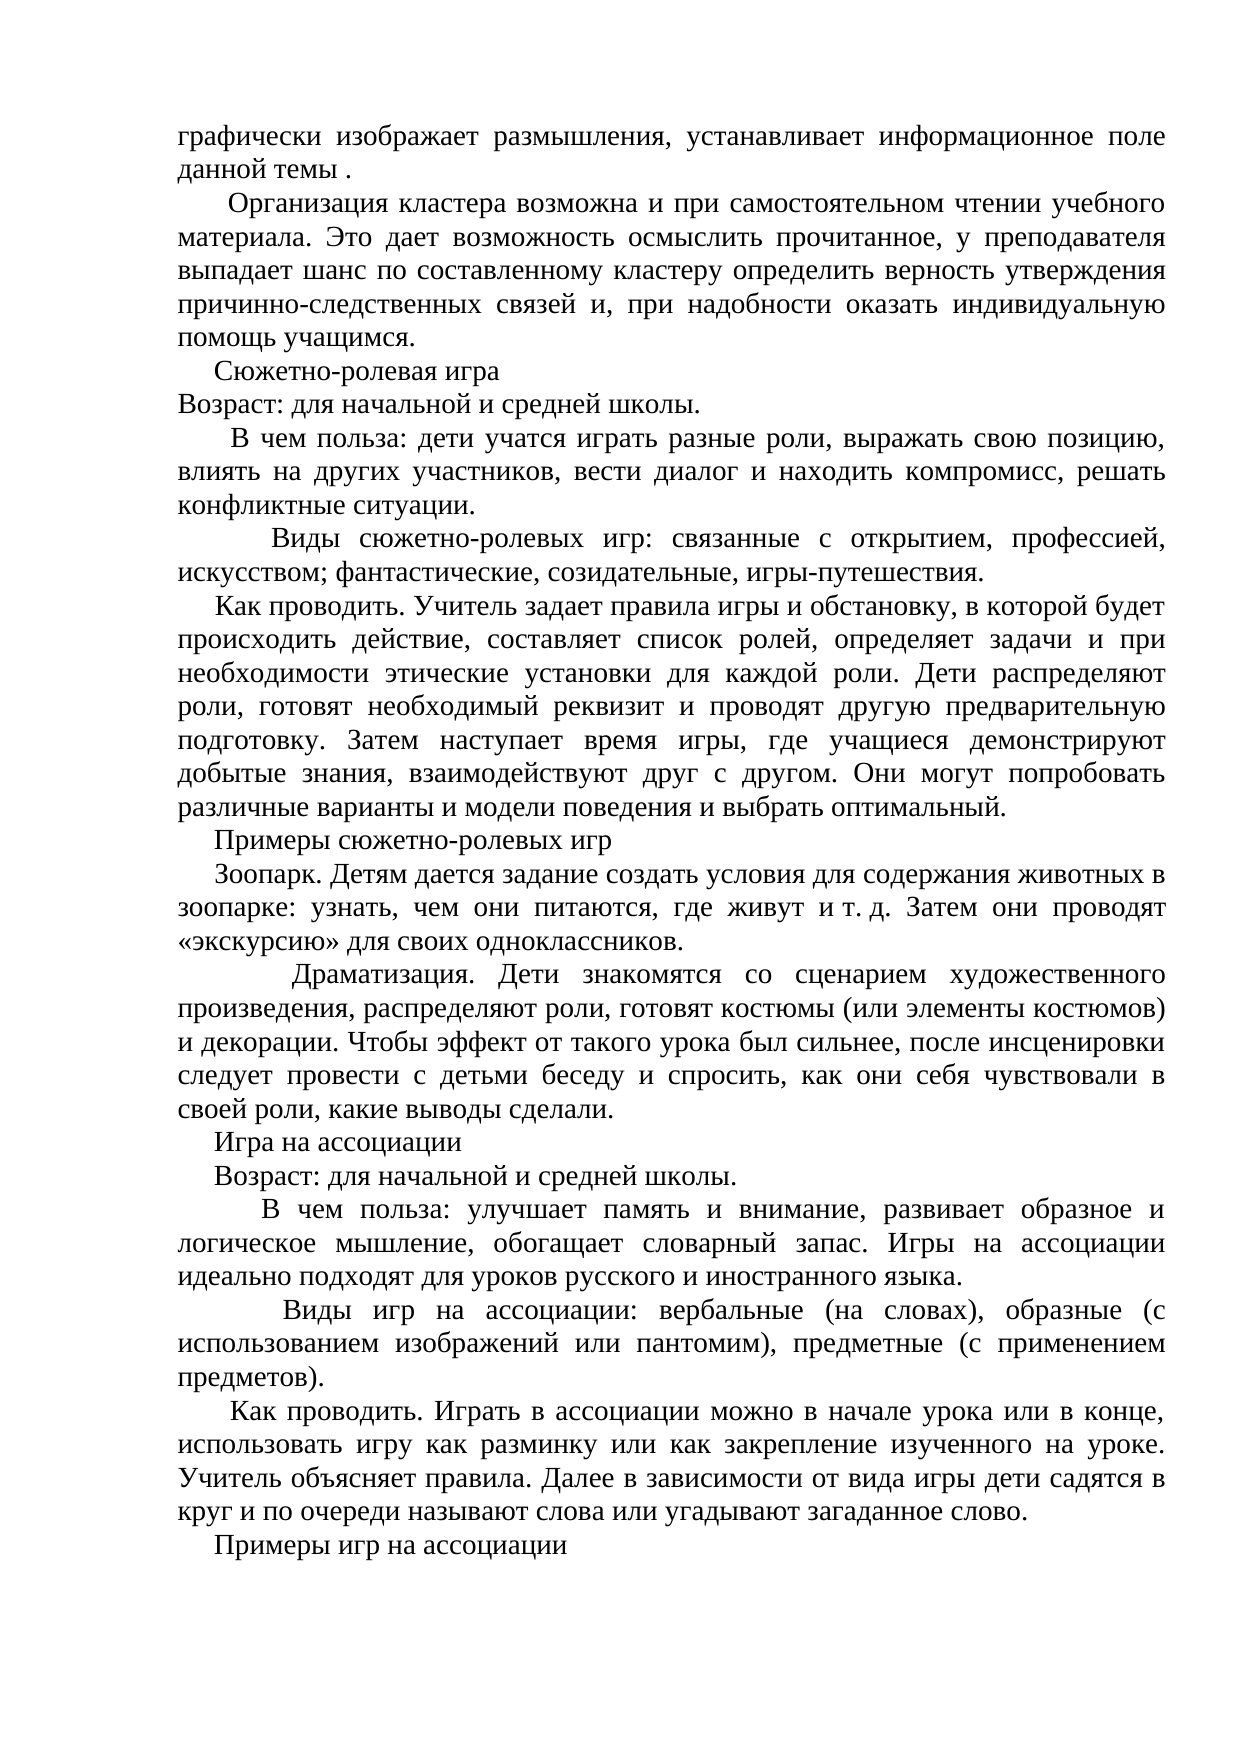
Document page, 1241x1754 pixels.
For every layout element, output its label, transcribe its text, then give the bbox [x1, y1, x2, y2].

text В чем польза: улучшает память и внимание, развивает образное и логическое мышление, обогащает словарный запас. Игры на ассоциации идеально подходят для уроков русского и иностранного языка. [177, 1191, 1167, 1292]
text В чем польза: дети учатся играть разные роли, выражать свою позицию, влиять на других участников, вести диалог и находить компромисс, решать конфликтные ситуации. [177, 420, 1167, 521]
text Виды сюжетно-ролевых игр: связанные с открытием, профессией, искусством; фантастические, созидательные, игры-путешествия. [177, 521, 1167, 588]
text Зоопарк. Детям дается задание создать условия для содержания животных в зоопарке: узнать, чем они питаются, где живут и т. д. Затем они проводят «экскурсию» для своих одноклассников. [177, 856, 1167, 957]
text Возраст: для начальной и средней школы. [177, 1158, 1167, 1191]
text Организация кластера возможна и при самостоятельном чтении учебного материала. Это дает возможность осмыслить прочитанное, у преподавателя выпадает шанс по составленному кластеру определить верность утверждения причинно-следственных связей и, при надобности оказать индивидуальную помощь учащимся. [177, 185, 1167, 353]
text Сюжетно-ролевая игра [177, 353, 1167, 386]
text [177, 118, 1167, 185]
text Как проводить. Играть в ассоциации можно в начале урока или в конце, использовать игру как разминку или как закрепление изученного на уроке. Учитель объясняет правила. Далее в зависимости от вида игры дети садятся в круг и по очереди называют слова или угадывают загаданное слово. [177, 1393, 1167, 1527]
text Драматизация. Дети знакомятся со сценарием художественного произведения, распределяют роли, готовят костюмы (или элементы костюмов) и декорации. Чтобы эффект от такого урока был сильнее, после инсценировки следует провести с детьми беседу и спросить, как они себя чувствовали в своей роли, какие выводы сделали. [177, 957, 1167, 1124]
text Игра на ассоциации [177, 1124, 1167, 1158]
text Примеры игр на ассоциации [177, 1527, 1167, 1560]
text Виды игр на ассоциации: вербальные (на словах), образные (с использованием изображений или пантомим), предметные (с применением предметов). [177, 1292, 1167, 1393]
text Примеры сюжетно-ролевых игр [177, 822, 1167, 856]
text Как проводить. Учитель задает правила игры и обстановку, в которой будет происходить действие, составляет список ролей, определяет задачи и при необходимости этические установки для каждой роли. Дети распределяют роли, готовят необходимый реквизит и проводят другую предварительную подготовку. Затем наступает время игры, где учащиеся демонстрируют добытые знания, взаимодействуют друг с другом. Они могут попробовать различные варианты и модели поведения и выбрать оптимальный. [177, 588, 1167, 822]
text Возраст: для начальной и средней школы. [177, 386, 1167, 420]
